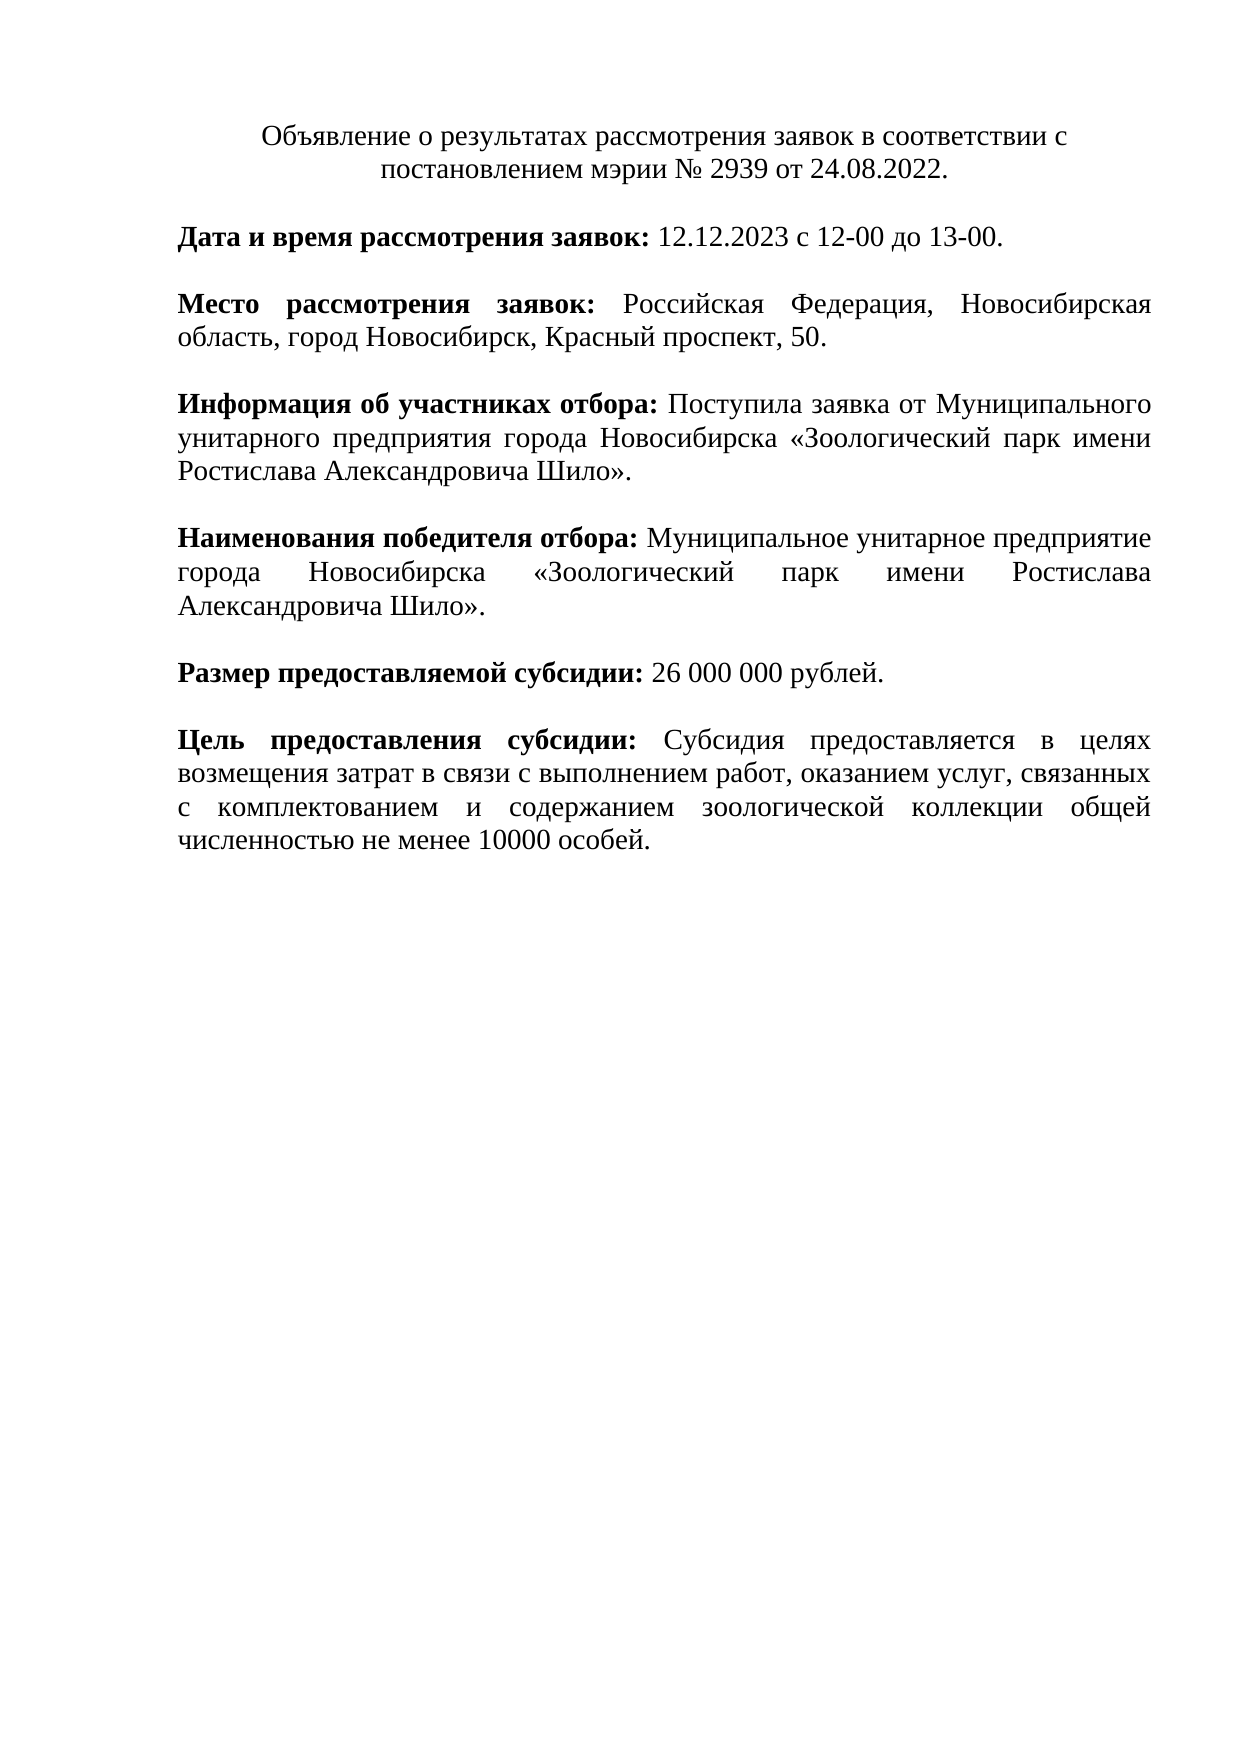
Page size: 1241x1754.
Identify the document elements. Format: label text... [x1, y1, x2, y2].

text Место рассмотрения заявок: Российская Федерация, Новосибирская область, город Новосибирск, Красный проспект, 50. [177, 286, 1152, 353]
text Дата и время рассмотрения заявок: 12.12.2023 с 12-00 до 13-00. [177, 219, 1152, 252]
text Наименования победителя отбора: Муниципальное унитарное предприятие города Новосибирска «Зоологический парк имени Ростислава Александровича Шило». [177, 521, 1152, 621]
text Информация об участниках отбора: Поступила заявка от Муниципального унитарного предприятия города Новосибирска «Зоологический парк имени Ростислава Александровича Шило». [177, 386, 1152, 487]
text Объявление о результатах рассмотрения заявок в соответствии с постановлением мэрии № 2939 от 24.08.2022. [177, 118, 1152, 185]
text Цель предоставления субсидии: Субсидия предоставляется в целях возмещения затрат в связи с выполнением работ, оказанием услуг, связанных с комплектованием и содержанием зоологической коллекции общей численностью не менее 10000 особей. [177, 722, 1152, 856]
text Размер предоставляемой субсидии: 26 000 000 рублей. [177, 655, 1152, 688]
